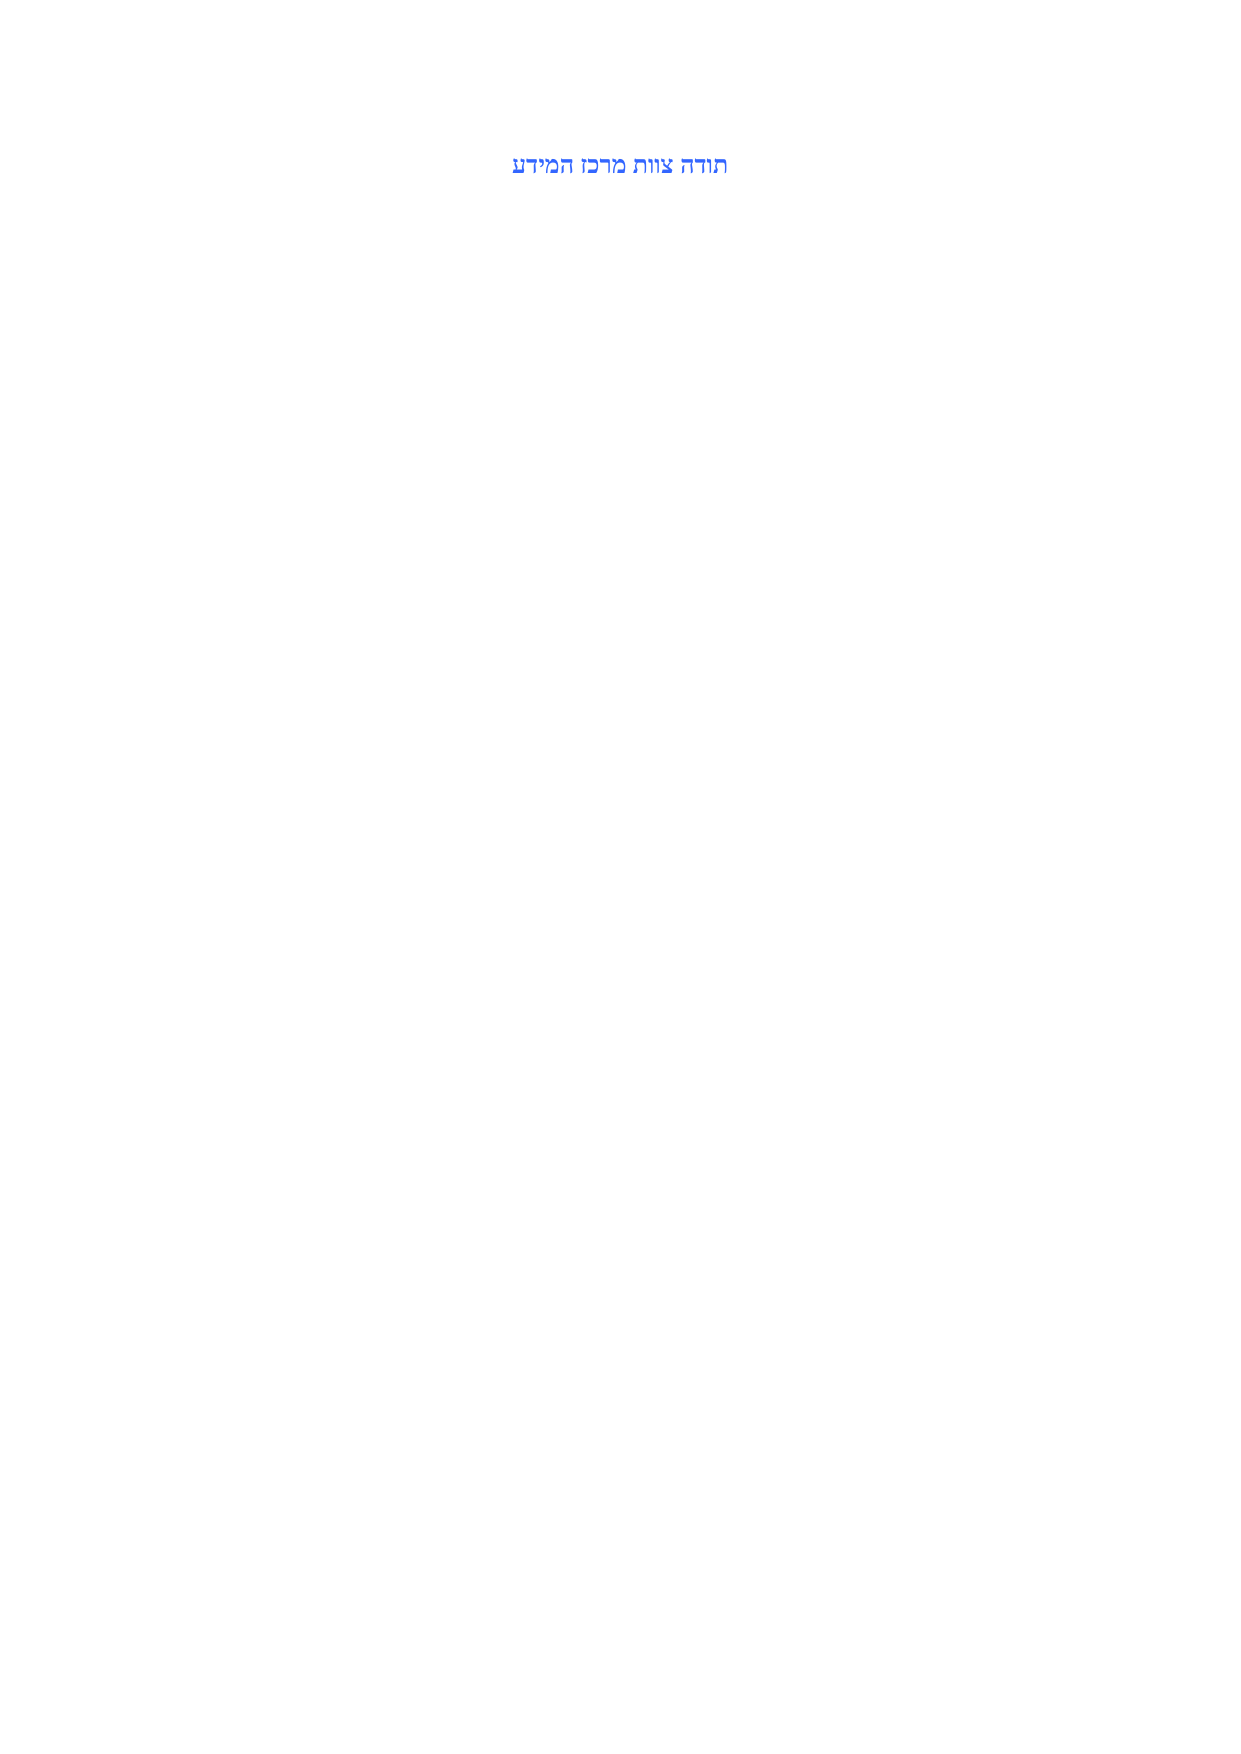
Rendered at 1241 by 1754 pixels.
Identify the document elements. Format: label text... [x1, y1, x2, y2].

text תודה צוות מרכז המידע [187, 150, 1053, 179]
